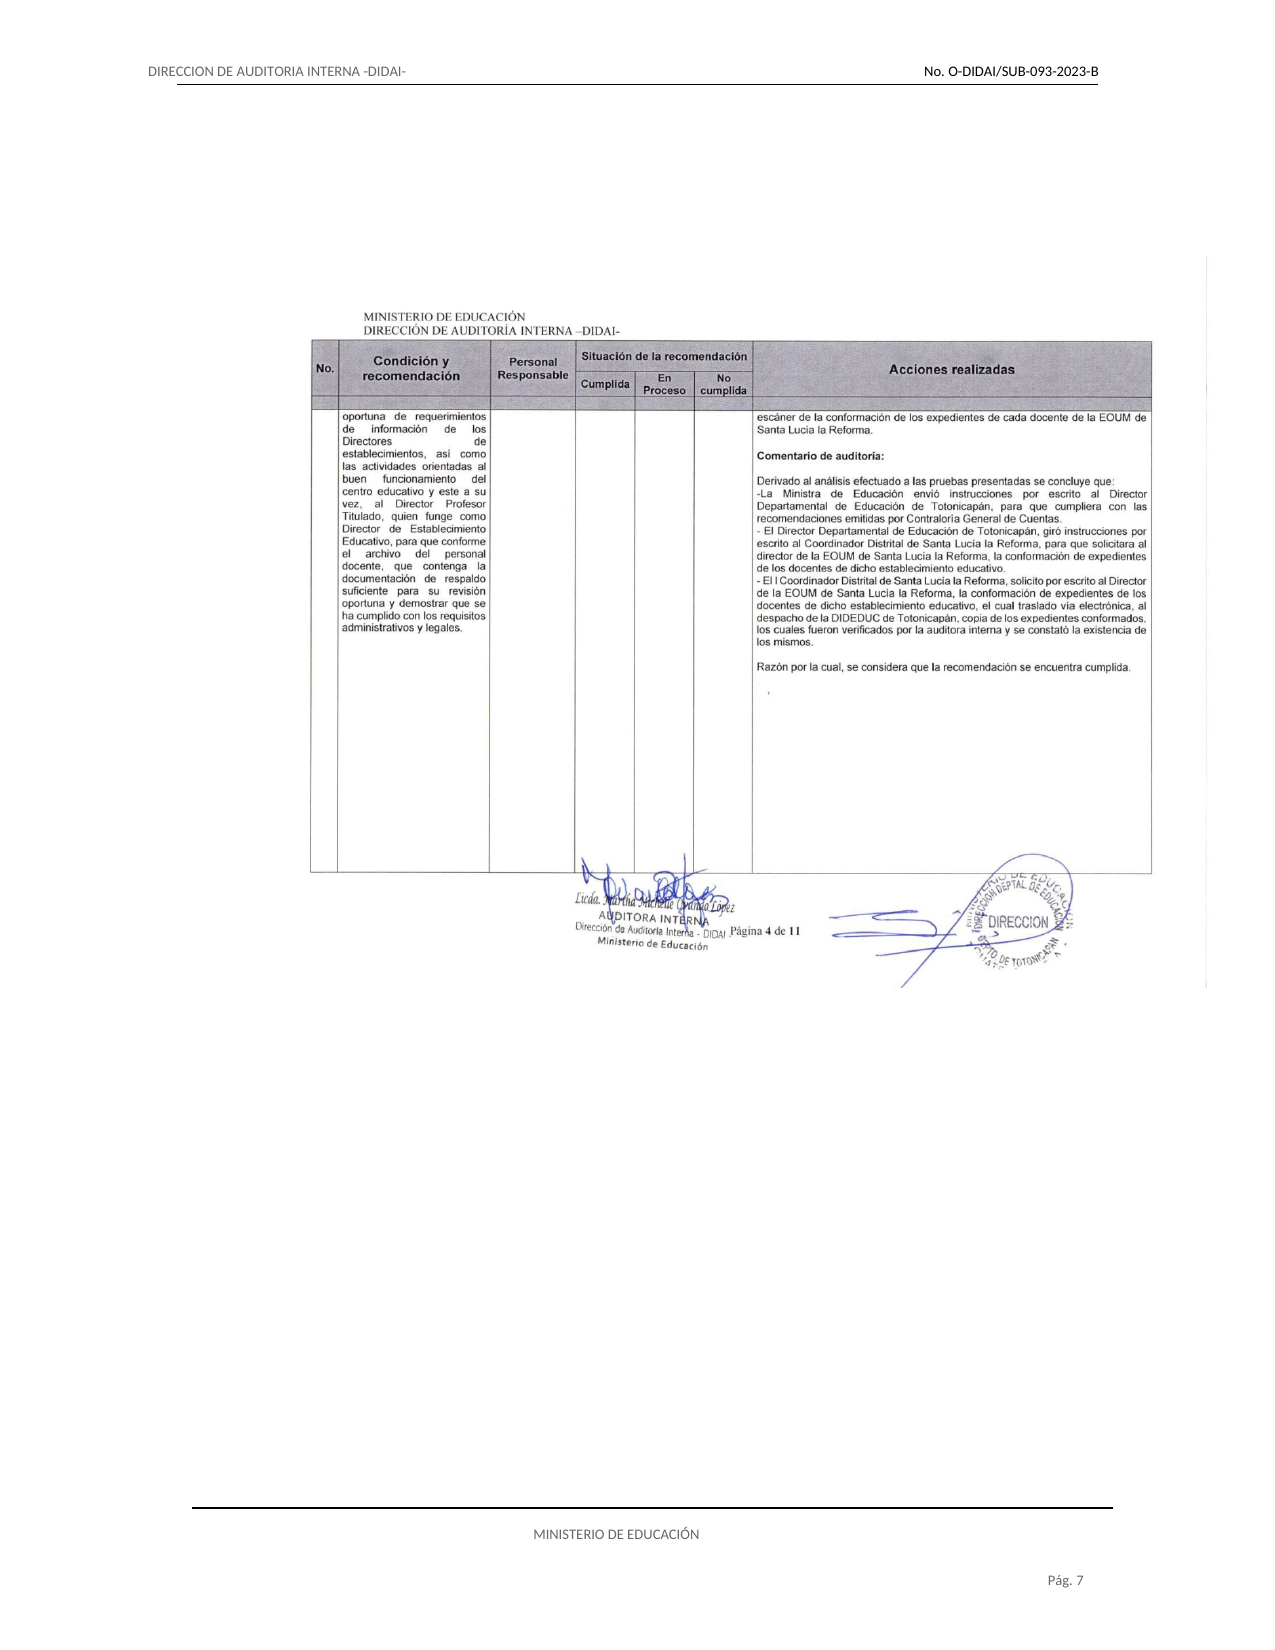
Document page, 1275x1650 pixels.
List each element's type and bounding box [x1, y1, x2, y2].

picture [264, 256, 1209, 988]
